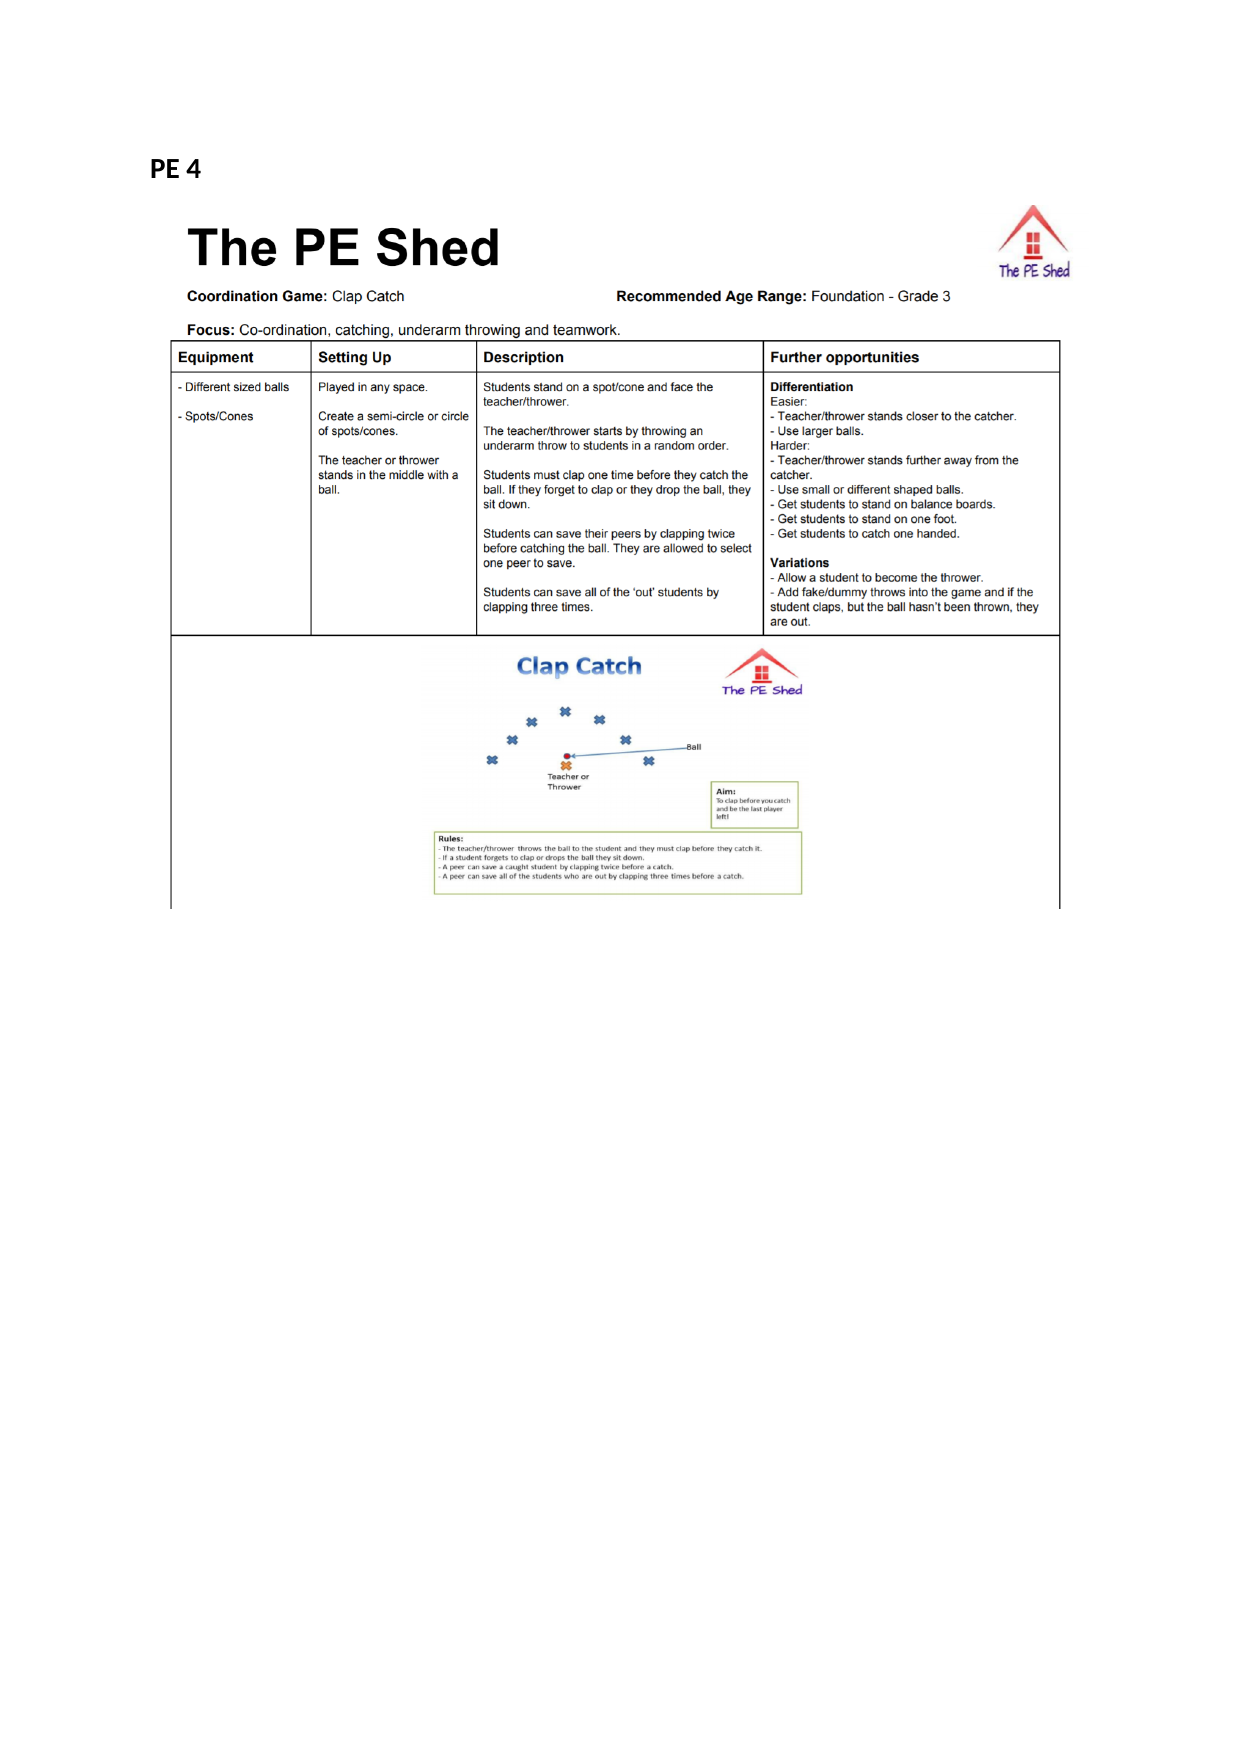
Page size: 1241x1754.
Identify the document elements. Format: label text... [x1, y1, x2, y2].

text PE 4 [150, 150, 1090, 186]
picture [150, 205, 1091, 909]
